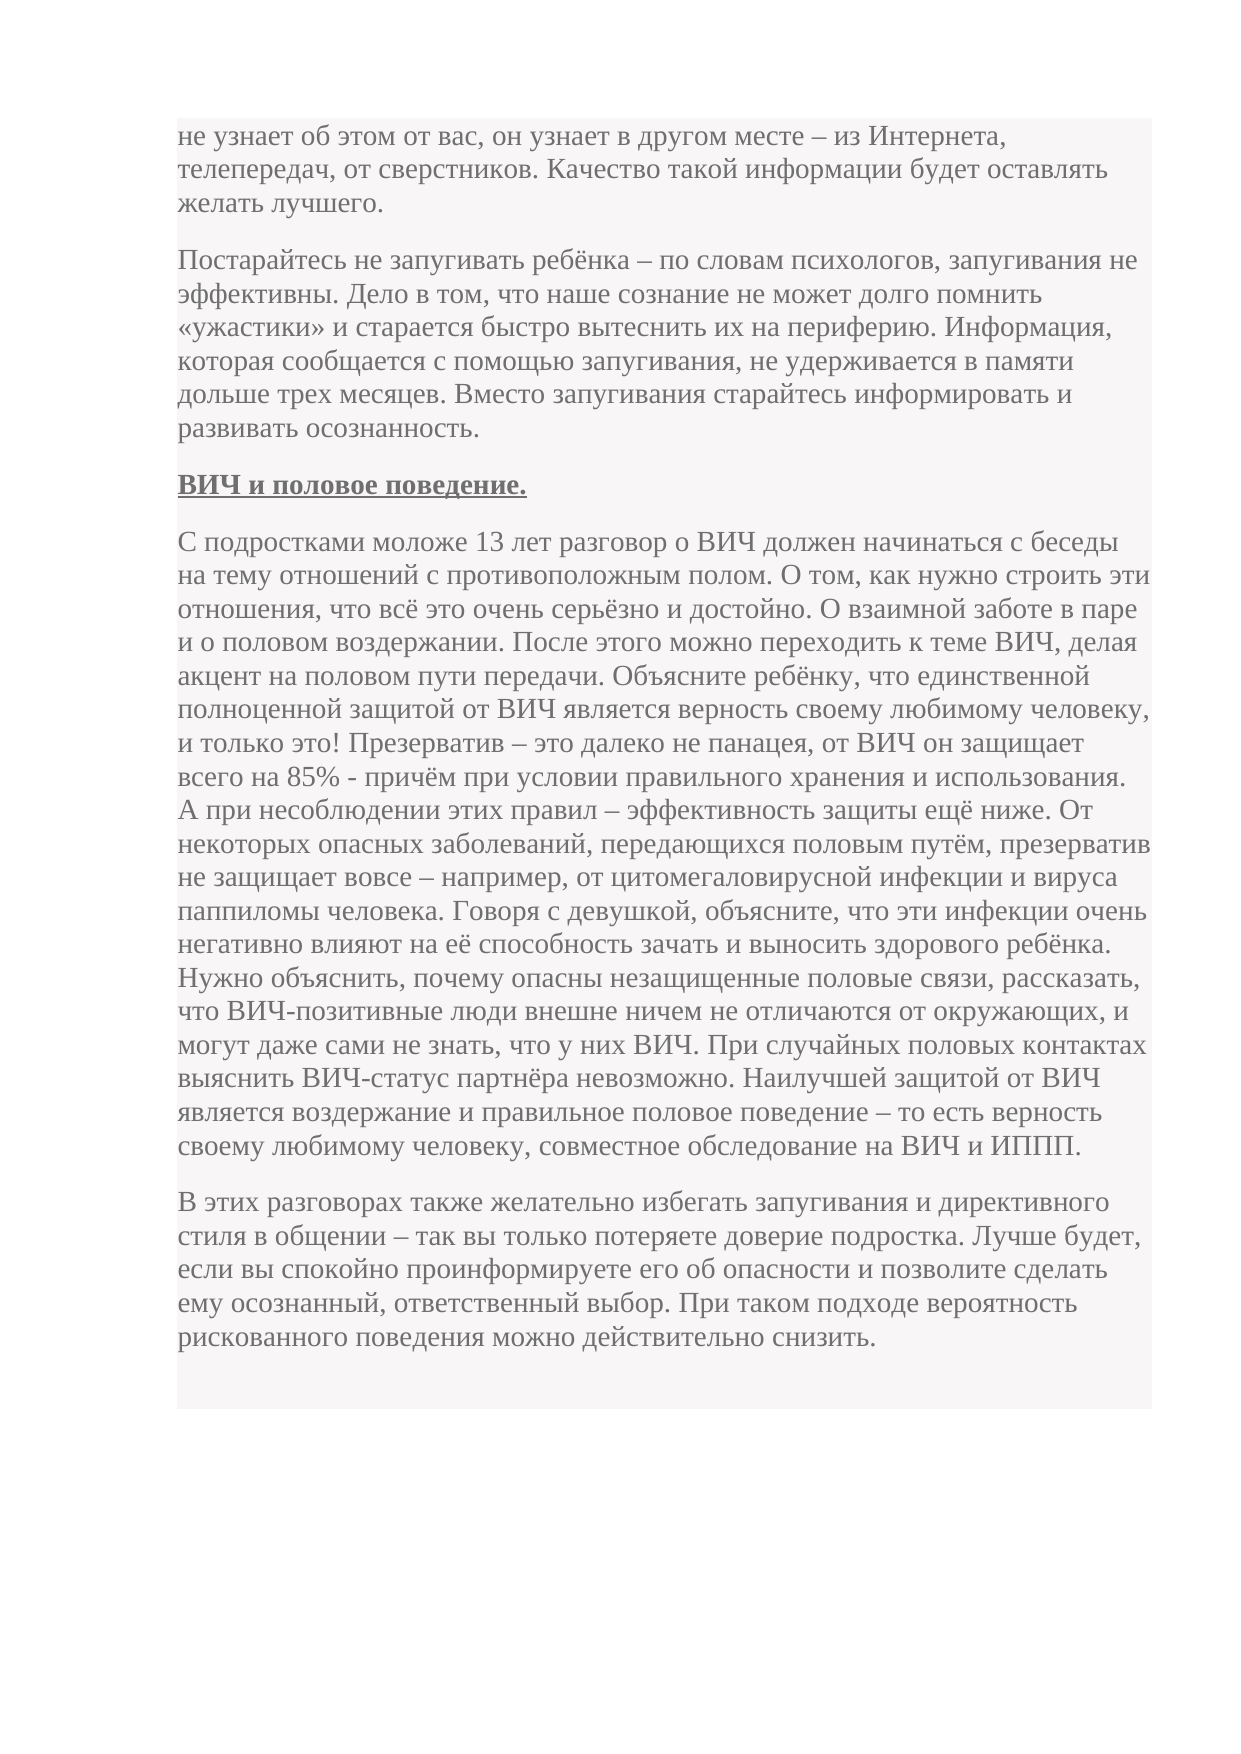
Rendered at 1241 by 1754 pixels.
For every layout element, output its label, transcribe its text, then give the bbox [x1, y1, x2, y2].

text ВИЧ и половое поведение. [177, 467, 1152, 500]
text В этих разговорах также желательно избегать запугивания и директивного стиля в общении – так вы только потеряете доверие подростка. Лучше будет, если вы спокойно проинформируете его об опасности и позволите сделать ему осознанный, ответственный выбор. При таком подходе вероятность рискованного поведения можно действительно снизить. [177, 1184, 1152, 1352]
text С подростками моложе 13 лет разговор о ВИЧ должен начинаться с беседы на тему отношений с противоположным полом. О том, как нужно строить эти отношения, что всё это очень серьёзно и достойно. О взаимной заботе в паре и о половом воздержании. После этого можно переходить к теме ВИЧ, делая акцент на половом пути передачи. Объясните ребёнку, что единственной полноценной защитой от ВИЧ является верность своему любимому человеку, и только это! Презерватив – это далеко не панацея, от ВИЧ он защищает всего на 85% - причём при условии правильного хранения и использования. А при несоблюдении этих правил – эффективность защиты ещё ниже. От некоторых опасных заболеваний, передающихся половым путём, презерватив не защищает вовсе – например, от цитомегаловирусной инфекции и вируса паппиломы человека. Говоря с девушкой, объясните, что эти инфекции очень негативно влияют на её способность зачать и выносить здорового ребёнка. Нужно объяснить, почему опасны незащищенные половые связи, рассказать, что ВИЧ-позитивные люди внешне ничем не отличаются от окружающих, и могут даже сами не знать, что у них ВИЧ. При случайных половых контактах выяснить ВИЧ-статус партнёра невозможно. Наилучшей защитой от ВИЧ является воздержание и правильное половое поведение – то есть верность своему любимому человеку, совместное обследование на ВИЧ и ИППП. [177, 524, 1152, 1161]
text Постарайтесь не запугивать ребёнка – по словам психологов, запугивания не эффективны. Дело в том, что наше сознание не может долго помнить «ужастики» и старается быстро вытеснить их на периферию. Информация, которая сообщается с помощью запугивания, не удерживается в памяти дольше трех месяцев. Вместо запугивания старайтесь информировать и развивать осознанность. [177, 242, 1152, 443]
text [177, 118, 1152, 219]
